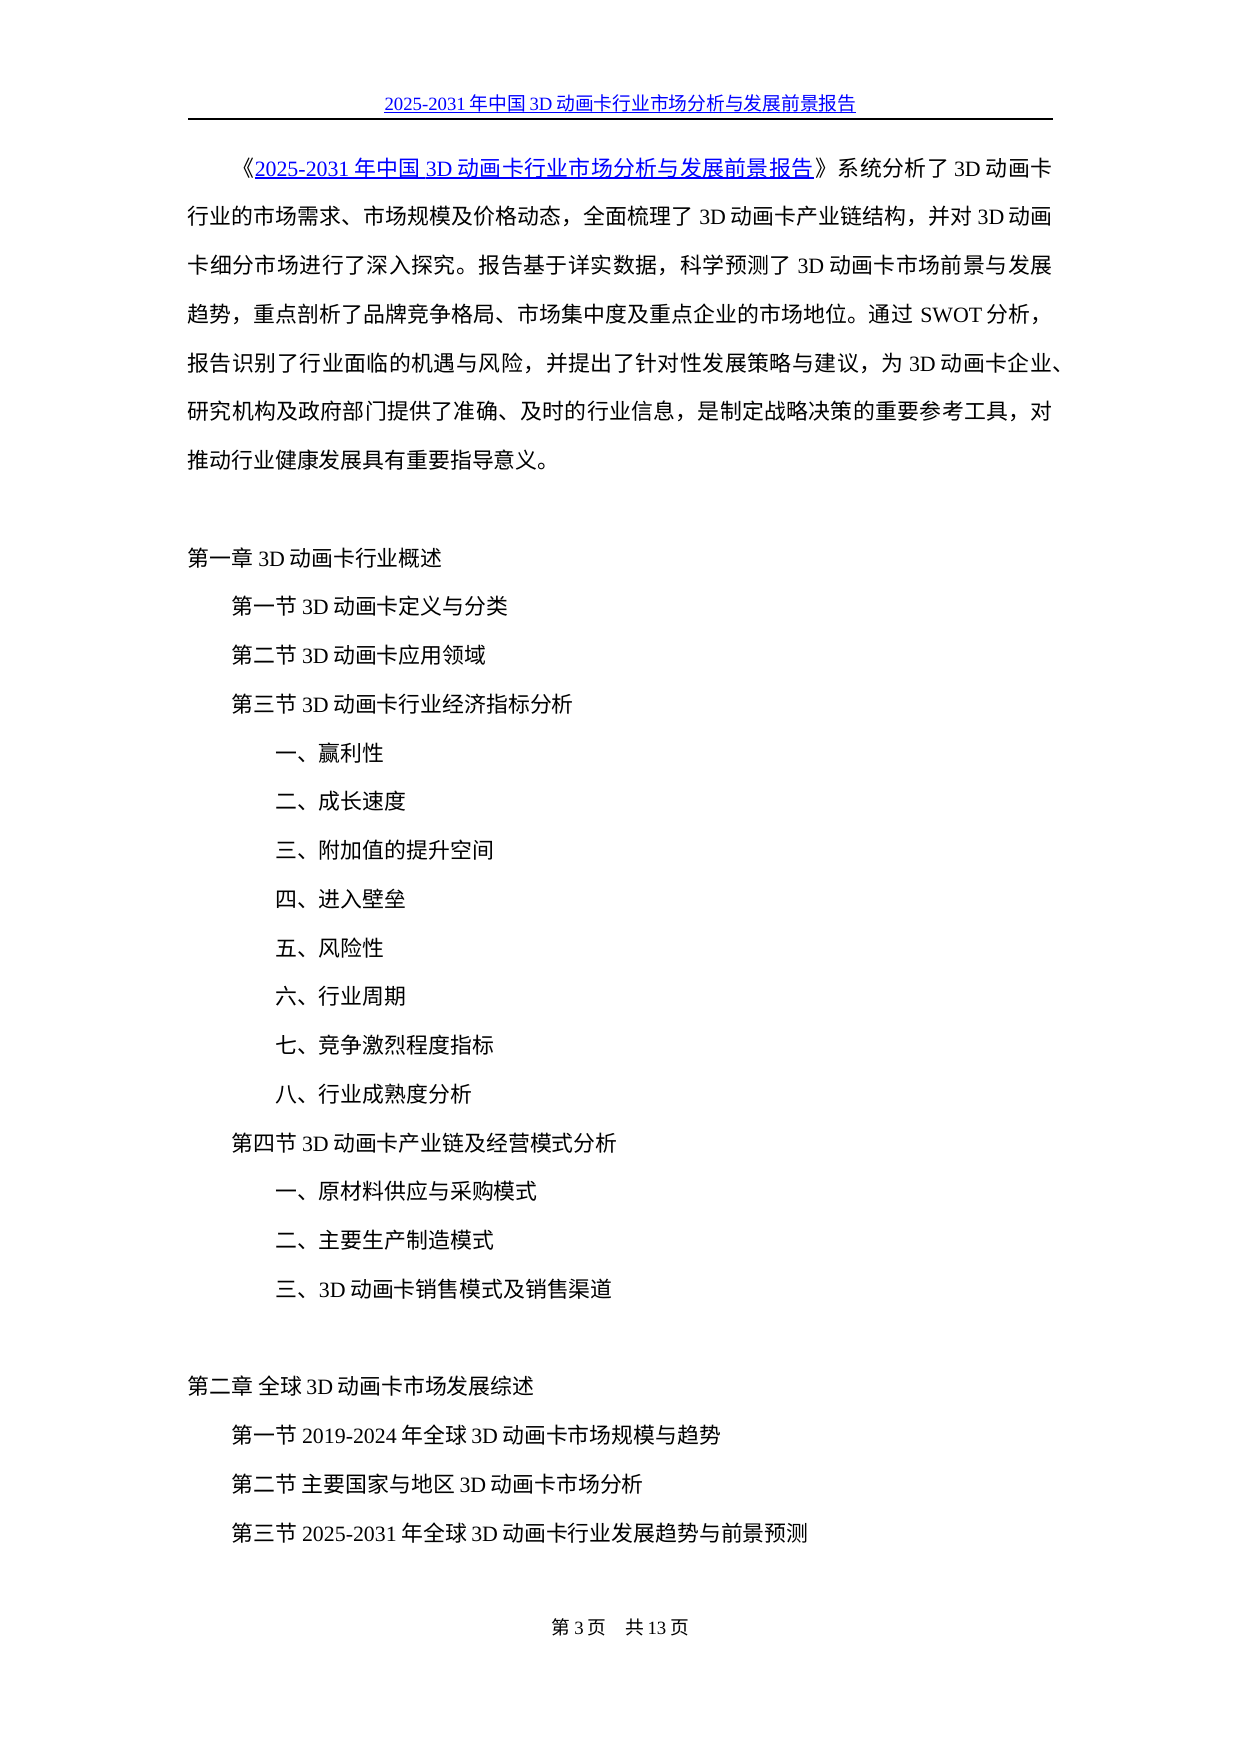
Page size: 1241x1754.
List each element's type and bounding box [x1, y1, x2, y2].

text [187, 150, 1053, 1548]
